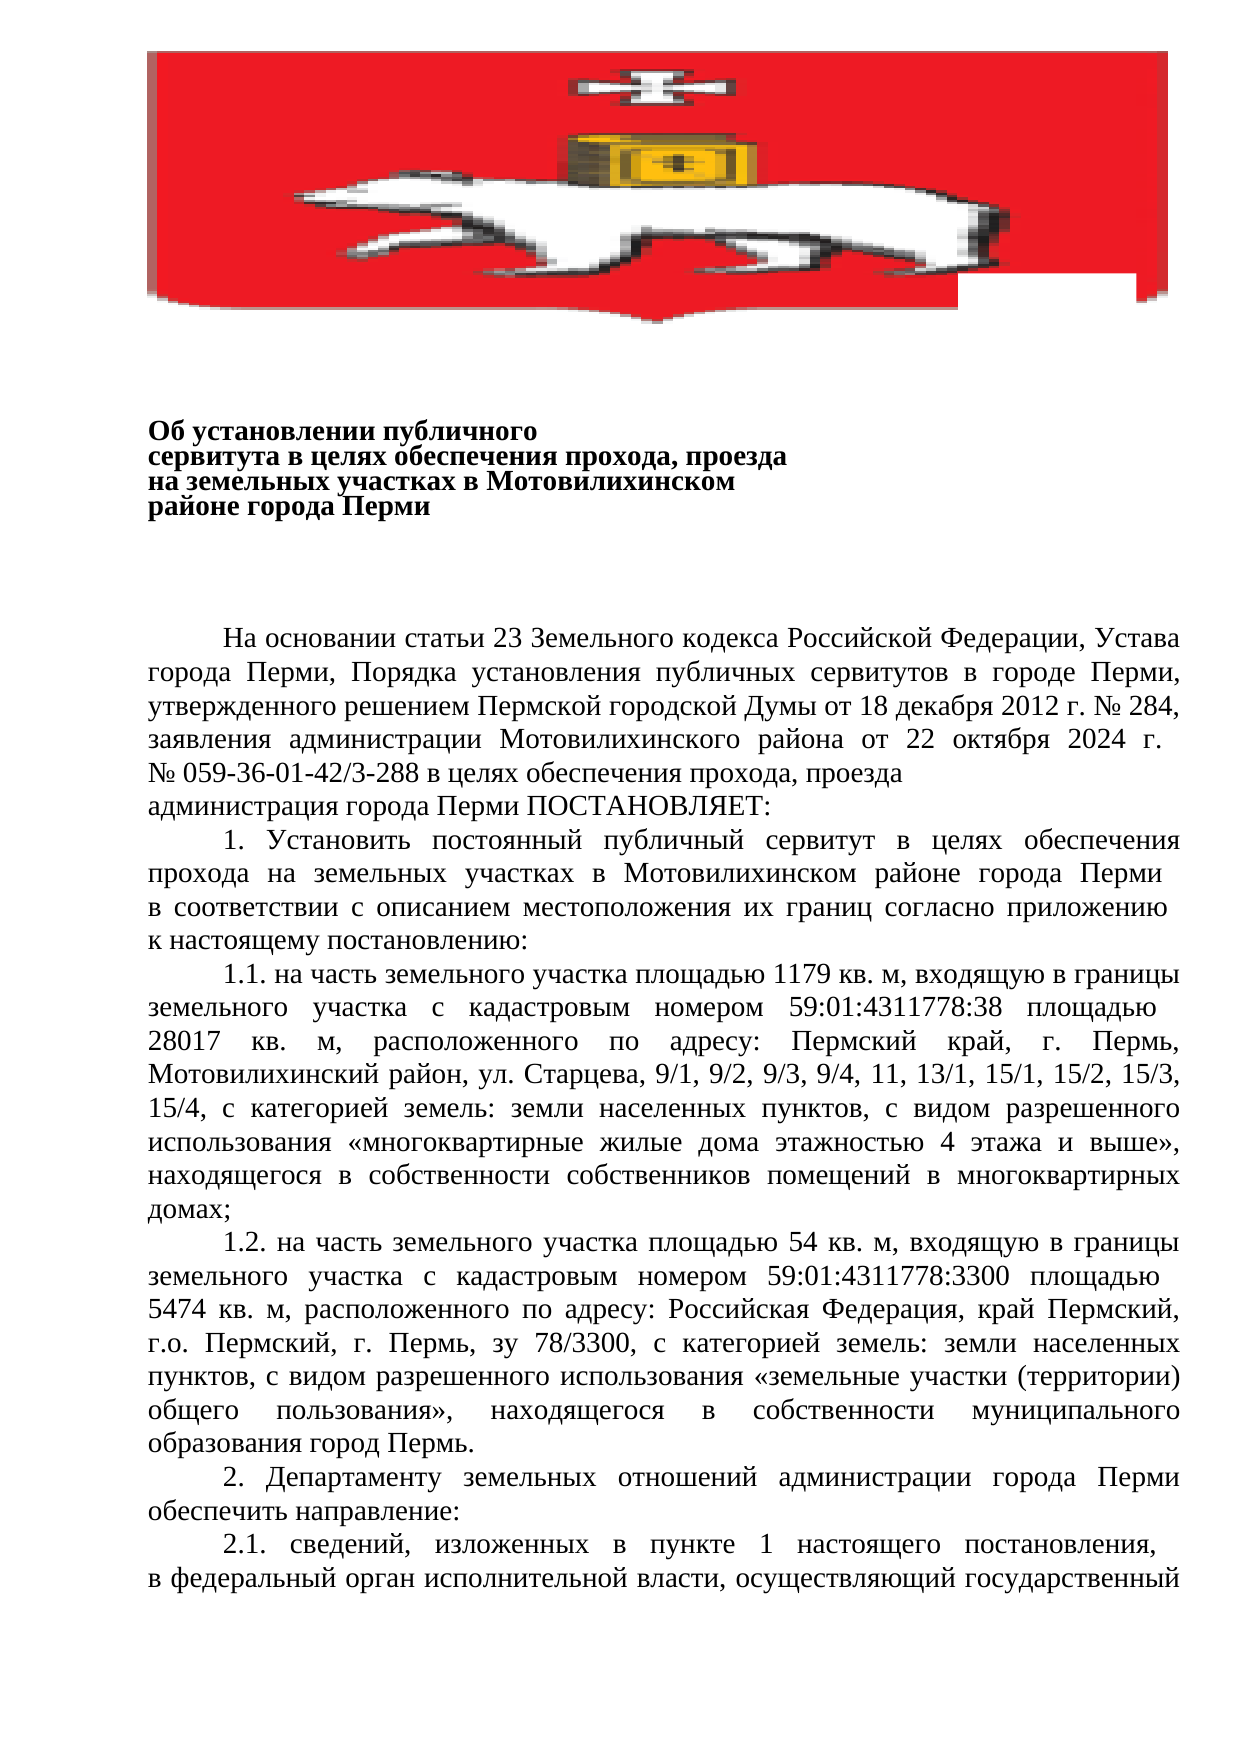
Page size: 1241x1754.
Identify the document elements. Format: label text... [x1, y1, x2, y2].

text 1. Установить постоянный публичный сервитут в целях обеспечения прохода на земельных участках в Мотовилихинском районе города Перми в соответствии с описанием местоположения их границ согласно приложению к настоящему постановлению: [148, 822, 1181, 956]
text 2. Департаменту земельных отношений администрации города Перми обеспечить направление: [148, 1459, 1181, 1526]
text 1.2. на часть земельного участка площадью 54 кв. м, входящую в границы земельного участка с кадастровым номером 59:01:4311778:3300 площадью 5474 кв. м, расположенного по адресу: Российская Федерация, край Пермский, г.о. Пермский, г. Пермь, зу 78/3300, с категорией земель: земли населенных пунктов, с видом разрешенного использования «земельные участки (территории) общего пользования», находящегося в собственности муниципального образования город Пермь. [148, 1224, 1181, 1459]
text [148, 1526, 1181, 1593]
text Об установлении публичного [148, 420, 1181, 445]
text районе города Перми [148, 495, 1181, 520]
picture [147, 51, 1179, 324]
text На основании статьи 23 Земельного кодекса Российской Федерации, Устава города Перми, Порядка установления публичных сервитутов в городе Перми, утвержденного решением Пермской городской Думы от 18 декабря 2012 г. № 284, заявления администрации Мотовилихинского района от 22 октября 2024 г. № 059-36-01-42/3-288 в целях обеспечения прохода, проезда [148, 621, 1181, 788]
text администрация города Перми ПОСТАНОВЛЯЕТ: [148, 788, 1181, 822]
text 1.1. на часть земельного участка площадью 1179 кв. м, входящую в границы земельного участка с кадастровым номером 59:01:4311778:38 площадью 28017 кв. м, расположенного по адресу: Пермский край, г. Пермь, Мотовилихинский район, ул. Старцева, 9/1, 9/2, 9/3, 9/4, 11, 13/1, 15/1, 15/2, 15/3, 15/4, с категорией земель: земли населенных пунктов, с видом разрешенного использования «многоквартирные жилые дома этажностью 4 этажа и выше», находящегося в собственности собственников помещений в многоквартирных домах; [148, 956, 1181, 1224]
text сервитута в целях обеспечения прохода, проезда на земельных участках в Мотовилихинском [148, 445, 1181, 495]
